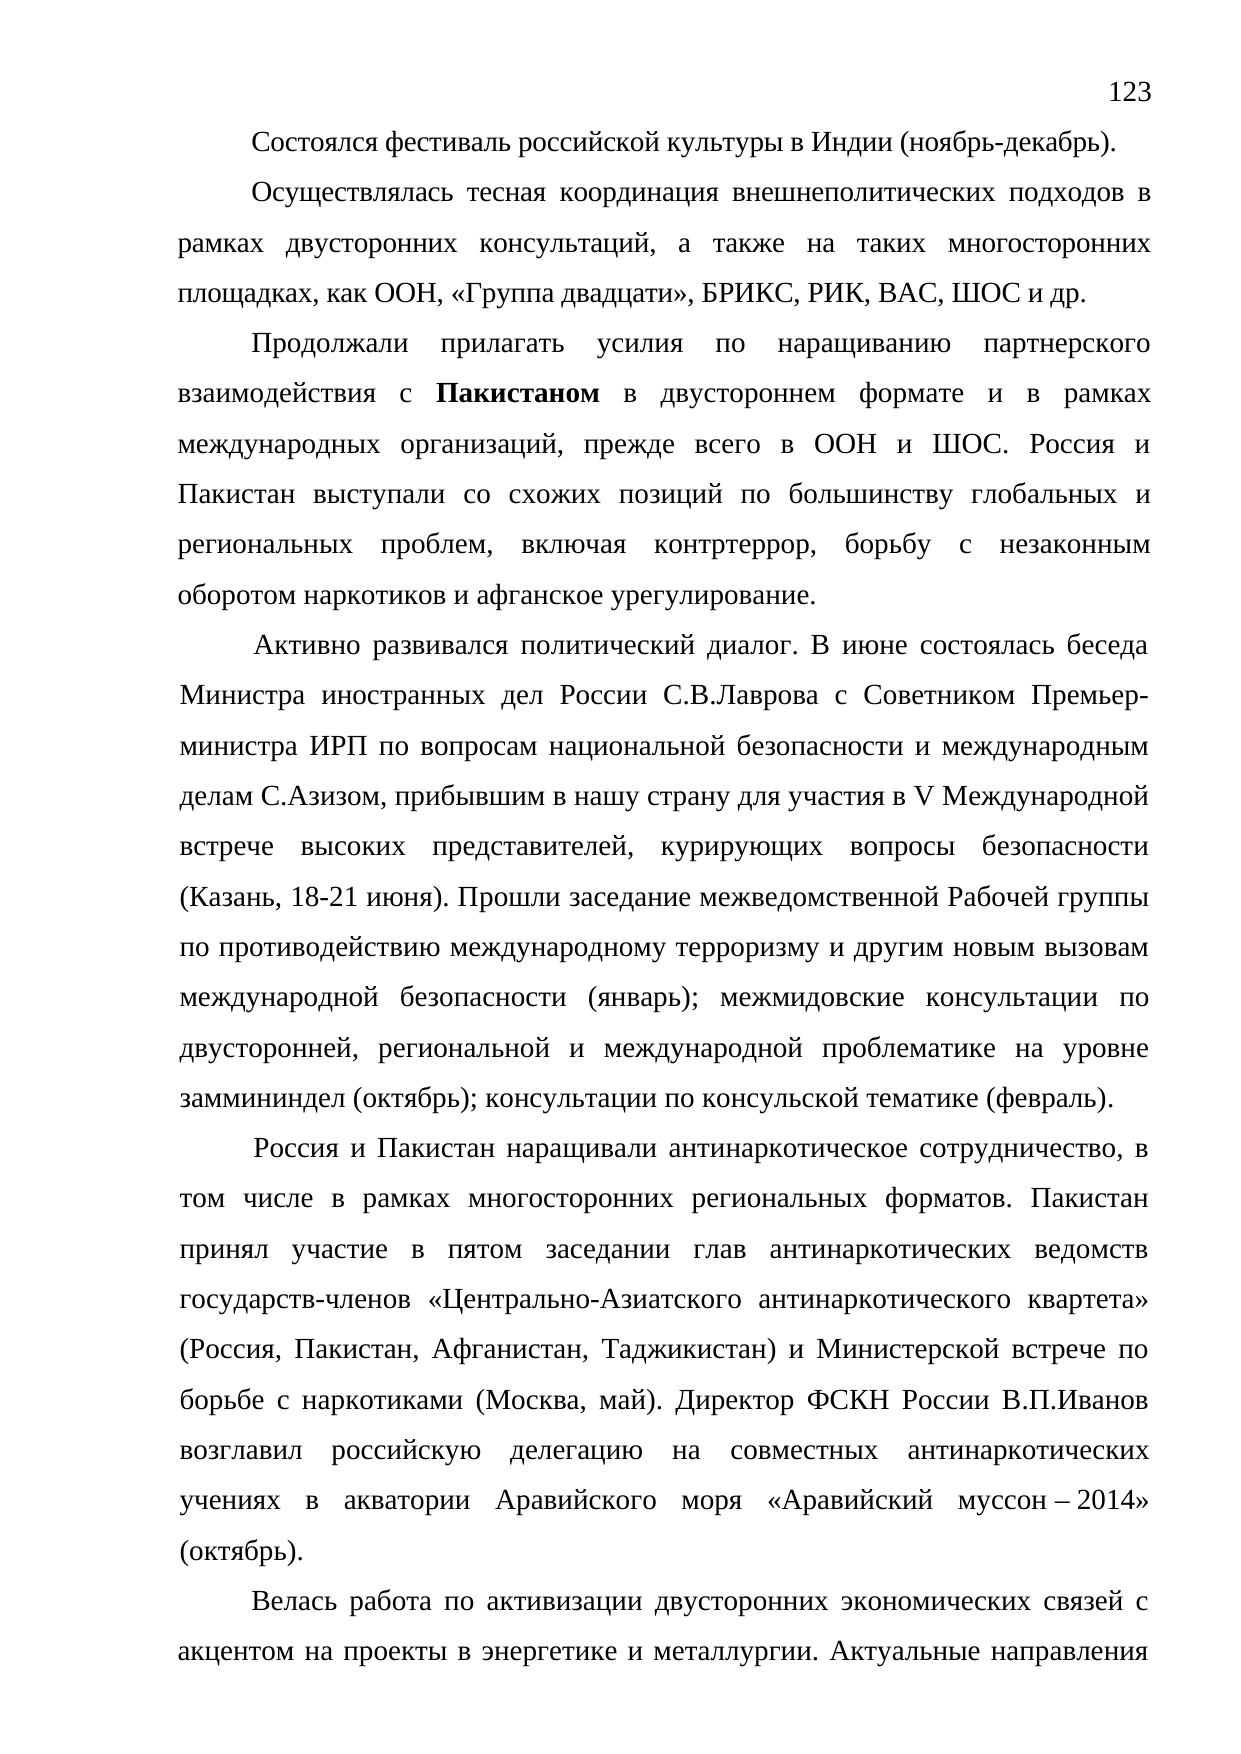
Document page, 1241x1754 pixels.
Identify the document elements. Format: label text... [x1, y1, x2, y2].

text Активно развивался политический диалог. В июне состоялась беседа Министра иностранных дел России С.В.Лаврова с Советником Премьер-министра ИРП по вопросам национальной безопасности и международным делам С.Азизом, прибывшим в нашу страну для участия в V Международной встрече высоких представителей, курирующих вопросы безопасности (Казань, 18-21 июня). Прошли заседание межведомственной Рабочей группы по противодействию международному терроризму и другим новым вызовам международной безопасности (январь); межмидовские консультации по двусторонней, региональной и международной проблематике на уровне заммининдел (октябрь); консультации по консульской тематике (февраль). [179, 627, 1149, 1113]
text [177, 1583, 1149, 1667]
text Состоялся фестиваль российской культуры в Индии (ноябрь-декабрь). [177, 124, 1152, 158]
text Россия и Пакистан наращивали антинаркотическое сотрудничество, в том числе в рамках многосторонних региональных форматов. Пакистан принял участие в пятом заседании глав антинаркотических ведомств государств-членов «Центрально-Азиатского антинаркотического квартета» (Россия, Пакистан, Афганистан, Таджикистан) и Министерской встрече по борьбе с наркотиками (Москва, май). Директор ФСКН России В.П.Иванов возглавил российскую делегацию на совместных антинаркотических учениях в акватории Аравийского моря «Аравийский муссон – 2014» (октябрь). [179, 1130, 1149, 1566]
text Продолжали прилагать усилия по наращиванию партнерского взаимодействия с Пакистаном в двустороннем формате и в рамках международных организаций, прежде всего в ООН и ШОС. Россия и Пакистан выступали со схожих позиций по большинству глобальных и региональных проблем, включая контртеррор, борьбу с незаконным оборотом наркотиков и афганское урегулирование. [177, 325, 1152, 610]
text Осуществлялась тесная координация внешнеполитических подходов в рамках двусторонних консультаций, а также на таких многосторонних площадках, как ООН, «Группа двадцати», БРИКС, РИК, ВАС, ШОС и др. [177, 174, 1152, 308]
